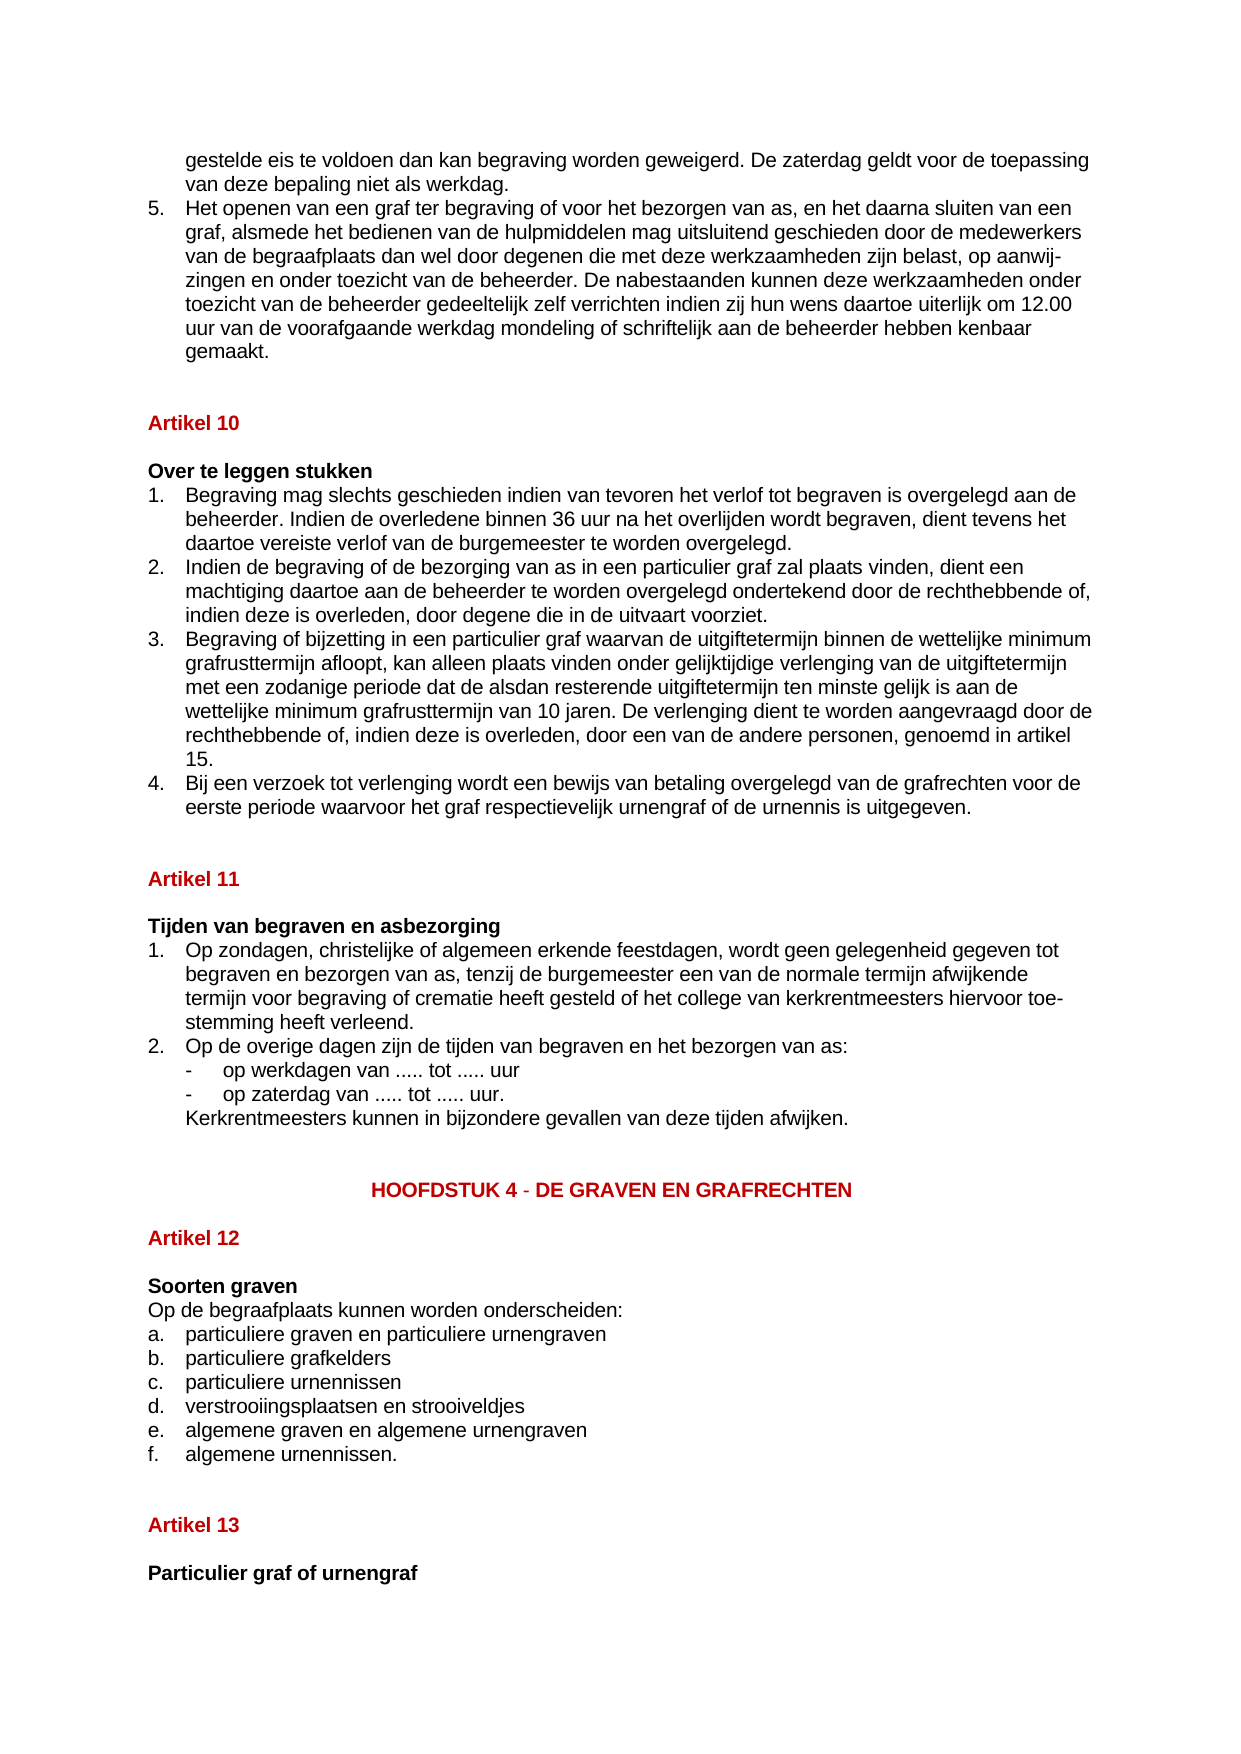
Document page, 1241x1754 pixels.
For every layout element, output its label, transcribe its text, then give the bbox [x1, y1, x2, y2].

text 1. Op zondagen, christelijke of algemeen erkende feestdagen, wordt geen gelegenheid gegeven tot begraven en bezorgen van as, tenzij de burgemeester een van de normale termijn afwijkende termijn voor begraving of crematie heeft gesteld of het college van kerkrentmeesters hiervoor toestemming heeft verleend. [148, 938, 1093, 1034]
text 2. Op de overige dagen zijn de tijden van begraven en het bezorgen van as: [148, 1034, 1093, 1058]
text 3. Begraving of bijzetting in een particulier graf waarvan de uitgiftetermijn binnen de wettelijke minimum grafrusttermijn afloopt, kan alleen plaats vinden onder gelijktijdige verlenging van de uitgiftetermijn met een zodanige periode dat de alsdan resterende uitgiftetermijn ten minste gelijk is aan de wettelijke minimum grafrusttermijn van 10 jaren. De verlenging dient te worden aangevraagd door de rechthebbende of, indien deze is overleden, door een van de andere personen, genoemd in artikel 15. [148, 627, 1093, 771]
text Op de begraafplaats kunnen worden onderscheiden: [148, 1298, 1093, 1322]
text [148, 148, 1093, 196]
text - op werkdagen van ..... tot ..... uur [148, 1058, 1093, 1082]
text 4. Bij een verzoek tot verlenging wordt een bewijs van betaling overgelegd van de grafrechten voor de eerste periode waarvoor het graf respectievelijk urnengraf of de urnennis is uitgegeven. [148, 771, 1093, 818]
text - op zaterdag van ..... tot ..... uur. [148, 1082, 1093, 1106]
text Artikel 12 [148, 1226, 1093, 1250]
text Artikel 10 [148, 411, 1093, 435]
text Over te leggen stukken [148, 459, 1093, 483]
text e. algemene graven en algemene urnengraven [148, 1417, 1093, 1441]
text 2. Indien de begraving of de bezorging van as in een particulier graf zal plaats vinden, dient een machtiging daartoe aan de beheerder te worden overgelegd ondertekend door de rechthebbende of, indien deze is overleden, door degene die in de uitvaart voorziet. [148, 555, 1093, 627]
text d. verstrooiingsplaatsen en strooiveldjes [148, 1393, 1093, 1417]
text Kerkrentmeesters kunnen in bijzondere gevallen van deze tijden afwijken. [148, 1106, 1093, 1130]
text c. particuliere urnennissen [148, 1369, 1093, 1393]
text 1. Begraving mag slechts geschieden indien van tevoren het verlof tot begraven is overgelegd aan de beheerder. Indien de overledene binnen 36 uur na het overlijden wordt begraven, dient tevens het daartoe vereiste verlof van de burgemeester te worden overgelegd. [148, 483, 1093, 555]
text Tijden van begraven en asbezorging [148, 914, 1093, 938]
text a. particuliere graven en particuliere urnengraven [148, 1322, 1093, 1346]
text HOOFDSTUK 4 - DE GRAVEN EN GRAFRECHTEN [148, 1178, 1093, 1202]
text Soorten graven [148, 1274, 1093, 1298]
text Artikel 13 [148, 1513, 1093, 1537]
text b. particuliere grafkelders [148, 1346, 1093, 1369]
text 5. Het openen van een graf ter begraving of voor het bezorgen van as, en het daarna sluiten van een graf, alsmede het bedienen van de hulpmiddelen mag uitsluitend geschieden door de medewerkers van de begraafplaats dan wel door degenen die met deze werkzaamheden zijn belast, op aanwijzingen en onder toezicht van de beheerder. De nabestaanden kunnen deze werkzaamheden onder toezicht van de beheerder gedeeltelijk zelf verrichten indien zij hun wens daartoe uiterlijk om 12.00 uur van de voorafgaande werkdag mondeling of schriftelijk aan de beheerder hebben kenbaar gemaakt. [148, 196, 1093, 363]
text Particulier graf of urnengraf [148, 1561, 1093, 1585]
text Artikel 11 [148, 866, 1093, 890]
text f. algemene urnennissen. [148, 1441, 1093, 1465]
